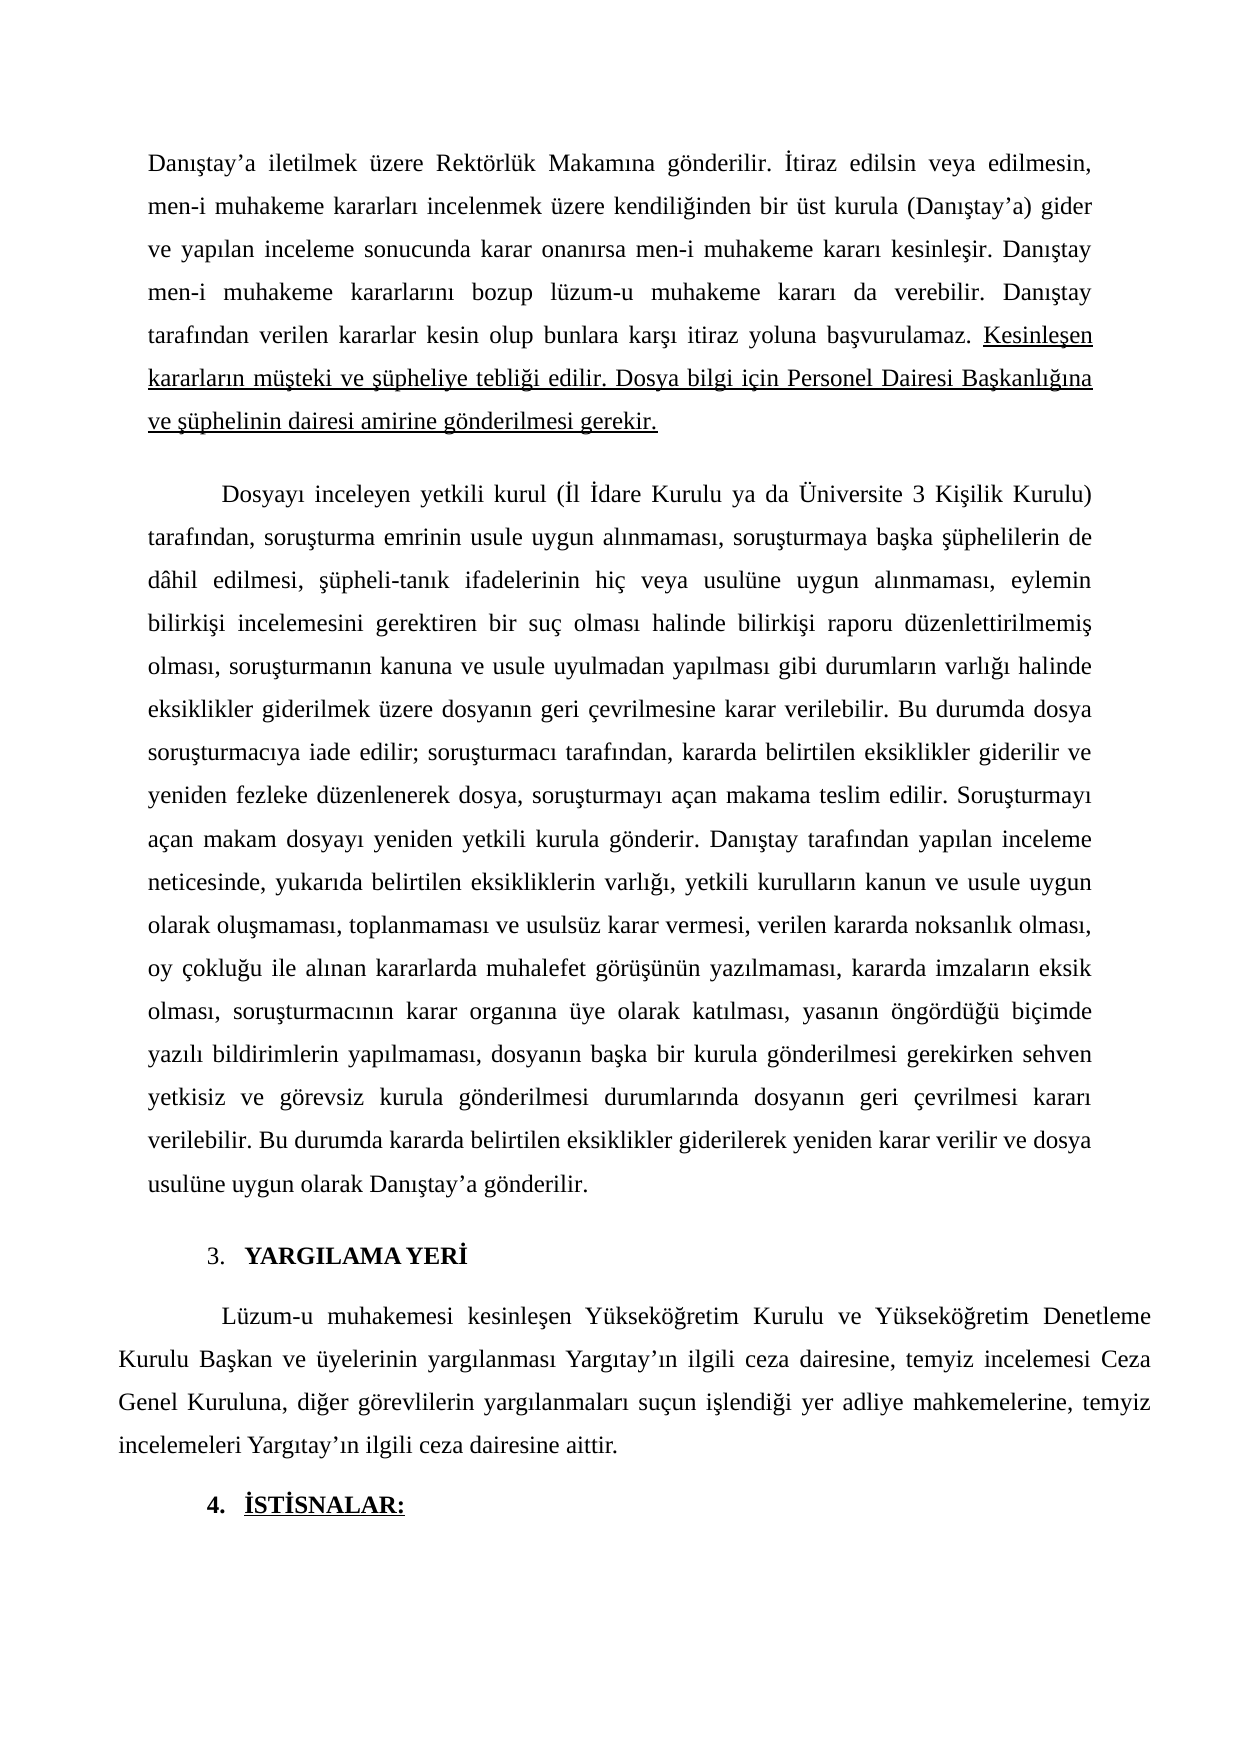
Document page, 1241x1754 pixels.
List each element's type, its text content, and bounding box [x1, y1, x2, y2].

list YARGILAMA YERİ [207, 1241, 1152, 1270]
text Dosyayı inceleyen yetkili kurul (İl İdare Kurulu ya da Üniversite 3 Kişilik Kurulu) tarafından, soruşturma emrinin usule uygun alınmaması, soruşturmaya başka şüphelilerin de dâhil edilmesi, şüpheli-tanık ifadelerinin hiç veya usulüne uygun alınmaması, eylemin bilirkişi incelemesini gerektiren bir suç olması halinde bilirkişi raporu düzenlettirilmemiş olması, soruşturmanın kanuna ve usule uyulmadan yapılması gibi durumların varlığı halinde eksiklikler giderilmek üzere dosyanın geri çevrilmesine karar verilebilir. Bu durumda dosya soruşturmacıya iade edilir; soruşturmacı tarafından, kararda belirtilen eksiklikler giderilir ve yeniden fezleke düzenlenerek dosya, soruşturmayı açan makama teslim edilir. Soruşturmayı açan makam dosyayı yeniden yetkili kurula gönderir. Danıştay tarafından yapılan inceleme neticesinde, yukarıda belirtilen eksikliklerin varlığı, yetkili kurulların kanun ve usule uygun olarak oluşmaması, toplanmaması ve usulsüz karar vermesi, verilen kararda noksanlık olması, oy çokluğu ile alınan kararlarda muhalefet görüşünün yazılmaması, kararda imzaların eksik olması, soruşturmacının karar organına üye olarak katılması, yasanın öngördüğü biçimde yazılı bildirimlerin yapılmaması, dosyanın başka bir kurula gönderilmesi gerekirken sehven yetkisiz ve görevsiz kurula gönderilmesi durumlarında dosyanın geri çevrilmesi kararı verilebilir. Bu durumda kararda belirtilen eksiklikler giderilerek yeniden karar verilir ve dosya usulüne uygun olarak Danıştay’a gönderilir. [148, 479, 1093, 1197]
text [148, 148, 1093, 388]
list İSTİSNALAR: [207, 1490, 1152, 1519]
text Lüzum-u muhakemesi kesinleşen Yükseköğretim Kurulu ve Yükseköğretim Denetleme Kurulu Başkan ve üyelerinin yargılanması Yargıtay’ın ilgili ceza dairesine, temyiz incelemesi Ceza Genel Kuruluna, diğer görevlilerin yargılanmaları suçun işlendiği yer adliye mahkemelerine, temyiz incelemeleri Yargıtay’ın ilgili ceza dairesine aittir. [118, 1301, 1152, 1459]
